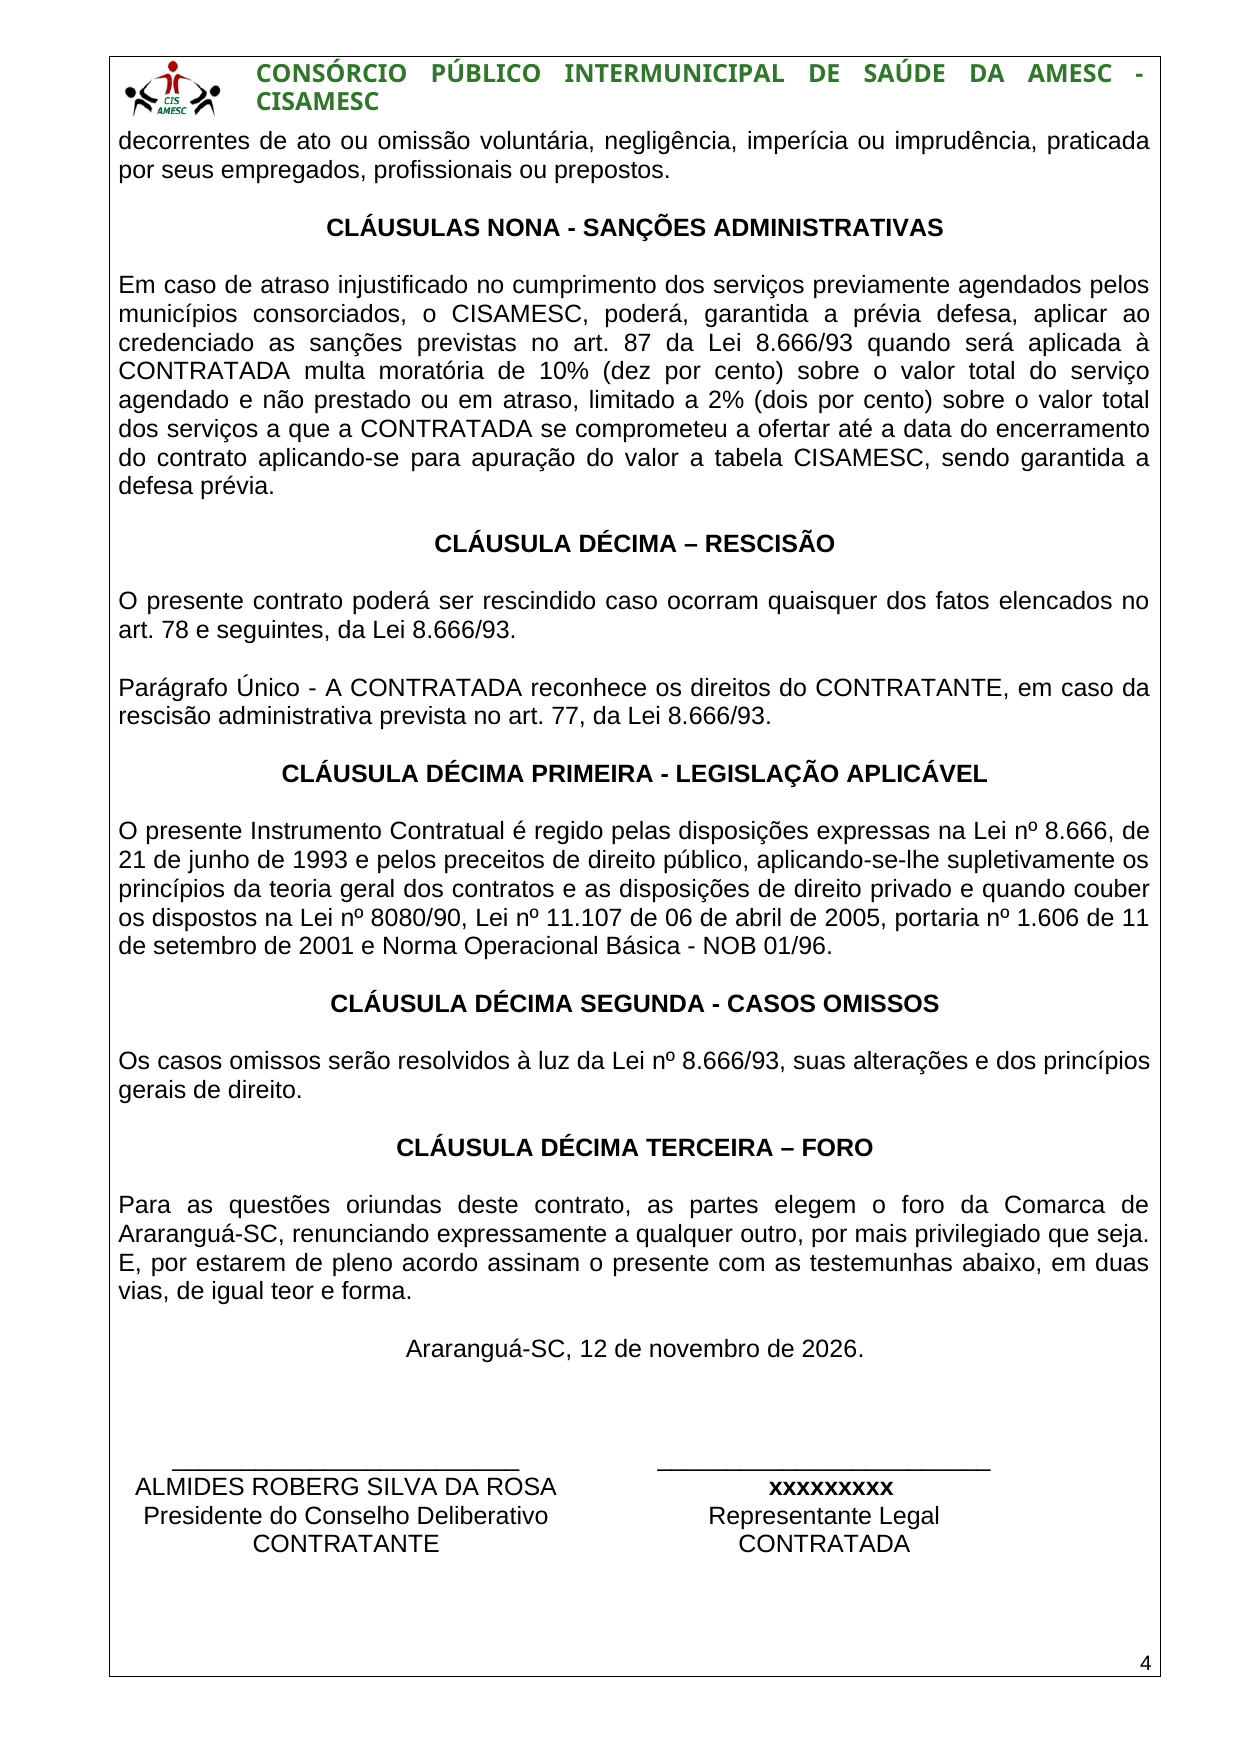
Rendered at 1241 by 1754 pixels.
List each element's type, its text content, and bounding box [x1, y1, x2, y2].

text Para as questões oriundas deste contrato, as partes elegem o foro da Comarca de Araranguá-SC, renunciando expressamente a qualquer outro, por mais privilegiado que seja. E, por estarem de pleno acordo assinam o presente com as testemunhas abaixo, em duas vias, de igual teor e forma. [118, 1190, 1152, 1305]
text O presente contrato poderá ser rescindido caso ocorram quaisquer dos fatos elencados no art. 78 e seguintes, da Lei 8.666/93. [118, 586, 1152, 644]
text CLÁUSULA DÉCIMA – RESCISÃO [118, 529, 1152, 558]
text Araranguá-SC, 21 de Junho de 2021. [118, 1334, 1152, 1363]
table_header ________________________ [585, 1443, 1063, 1472]
table_cell Presidente do Conselho Deliberativo [107, 1501, 585, 1529]
text CLÁUSULAS NONA - SANÇÕES ADMINISTRATIVAS [118, 213, 1152, 241]
table_cell CONTRATANTE [107, 1530, 585, 1558]
table_cell CONTRATADA [585, 1530, 1063, 1558]
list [118, 126, 1152, 184]
table_cell xxxxxxxxx [585, 1472, 1063, 1501]
text CLÁUSULA DÉCIMA PRIMEIRA - LEGISLAÇÃO APLICÁVEL [118, 759, 1152, 788]
list Em caso de atraso injustificado no cumprimento dos serviços previamente agendados pelos municípios consorciados, o CISAMESC, poderá, garantida a prévia defesa, aplicar ao credenciado as sanções previstas no art. 87 da Lei 8.666/93 quando será aplicada à CONTRATADA multa moratória de 10% (dez por cento) sobre o valor total do serviço agendado e não prestado ou em atraso, limitado a 2% (dois por cento) sobre o valor total dos serviços a que a CONTRATADA se comprometeu a ofertar até a data do encerramento do contrato aplicando-se para apuração do valor a tabela CISAMESC, sendo garantida a defesa prévia. [118, 270, 1152, 500]
text CLÁUSULA DÉCIMA TERCEIRA – FORO [118, 1133, 1152, 1161]
text Parágrafo Único - A CONTRATADA reconhece os direitos do CONTRATANTE, em caso da rescisão administrativa prevista no art. 77, da Lei 8.666/93. [118, 673, 1152, 730]
text CLÁUSULA DÉCIMA SEGUNDA - CASOS OMISSOS [118, 989, 1152, 1018]
text O presente Instrumento Contratual é regido pelas disposições expressas na Lei nº 8.666, de 21 de junho de 1993 e pelos preceitos de direito público, aplicando-se-lhe supletivamente os princípios da teoria geral dos contratos e as disposições de direito privado e quando couber os dispostos na Lei nº 8080/90, Lei nº 11.107 de 06 de abril de 2005, portaria nº 1.606 de 11 de setembro de 2001 e Norma Operacional Básica - NOB 01/96. [118, 816, 1152, 960]
table_header _________________________ [107, 1443, 585, 1472]
text Os casos omissos serão resolvidos à luz da Lei nº 8.666/93, suas alterações e dos princípios gerais de direito. [118, 1046, 1152, 1104]
table_cell ALMIDES ROBERG SILVA DA ROSA [107, 1472, 585, 1501]
table_cell Representante Legal [585, 1501, 1063, 1529]
